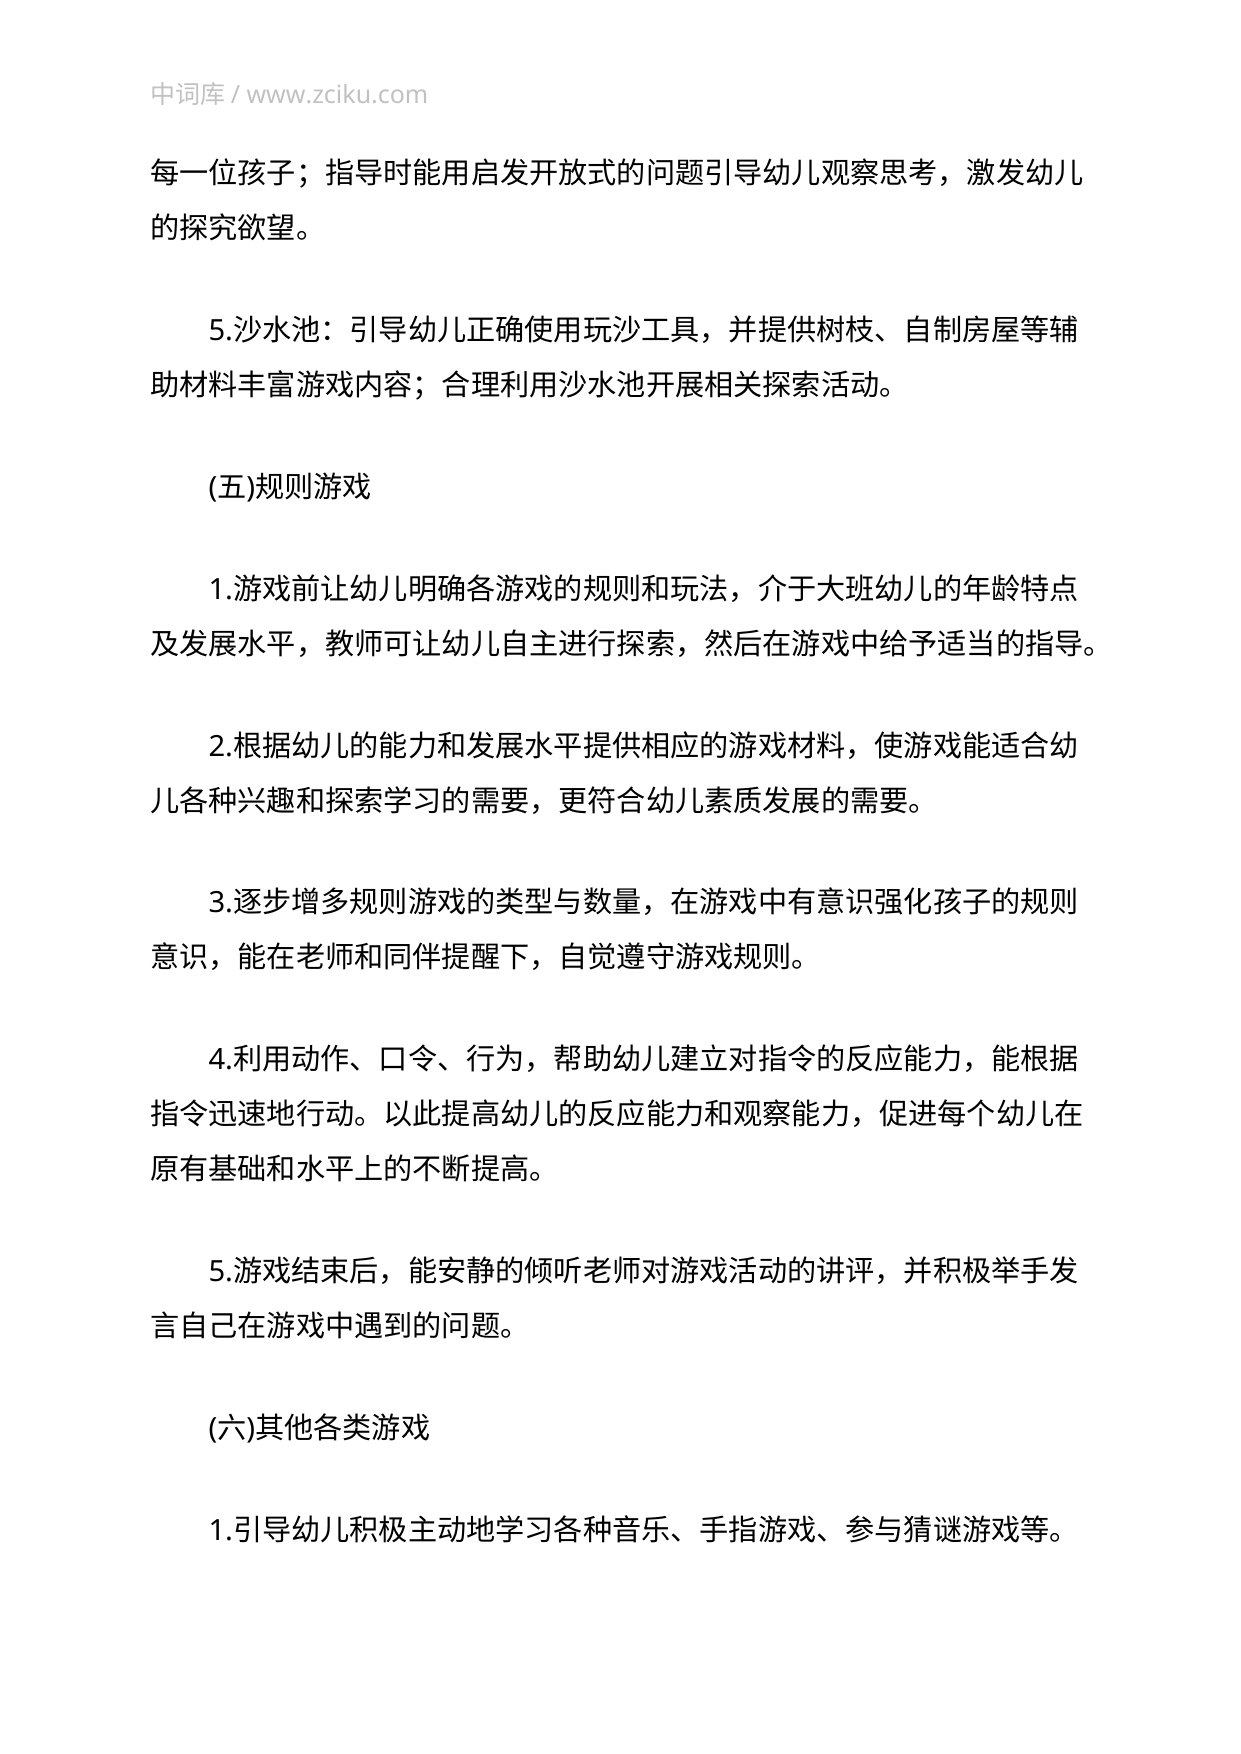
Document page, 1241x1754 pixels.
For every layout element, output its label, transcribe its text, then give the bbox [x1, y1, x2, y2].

text 3.逐步增多规则游戏的类型与数量，在游戏中有意识强化孩子的规则意识，能在老师和同伴提醒下，自觉遵守游戏规则。 [150, 879, 1090, 976]
text 5.沙水池：引导幼儿正确使用玩沙工具，并提供树枝、自制房屋等辅助材料丰富游戏内容；合理利用沙水池开展相关探索活动。 [150, 307, 1090, 404]
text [150, 150, 1090, 247]
text 1.引导幼儿积极主动地学习各种音乐、手指游戏、参与猜谜游戏等。 [150, 1506, 1090, 1548]
text 1.游戏前让幼儿明确各游戏的规则和玩法，介于大班幼儿的年龄特点及发展水平，教师可让幼儿自主进行探索，然后在游戏中给予适当的指导。 [150, 565, 1090, 663]
text 5.游戏结束后，能安静的倾听老师对游戏活动的讲评，并积极举手发言自己在游戏中遇到的问题。 [150, 1247, 1090, 1345]
text (五)规则游戏 [150, 463, 1090, 506]
text 2.根据幼儿的能力和发展水平提供相应的游戏材料，使游戏能适合幼儿各种兴趣和探索学习的需要，更符合幼儿素质发展的需要。 [150, 722, 1090, 819]
text 4.利用动作、口令、行为，帮助幼儿建立对指令的反应能力，能根据指令迅速地行动。以此提高幼儿的反应能力和观察能力，促进每个幼儿在原有基础和水平上的不断提高。 [150, 1036, 1090, 1188]
text (六)其他各类游戏 [150, 1404, 1090, 1447]
